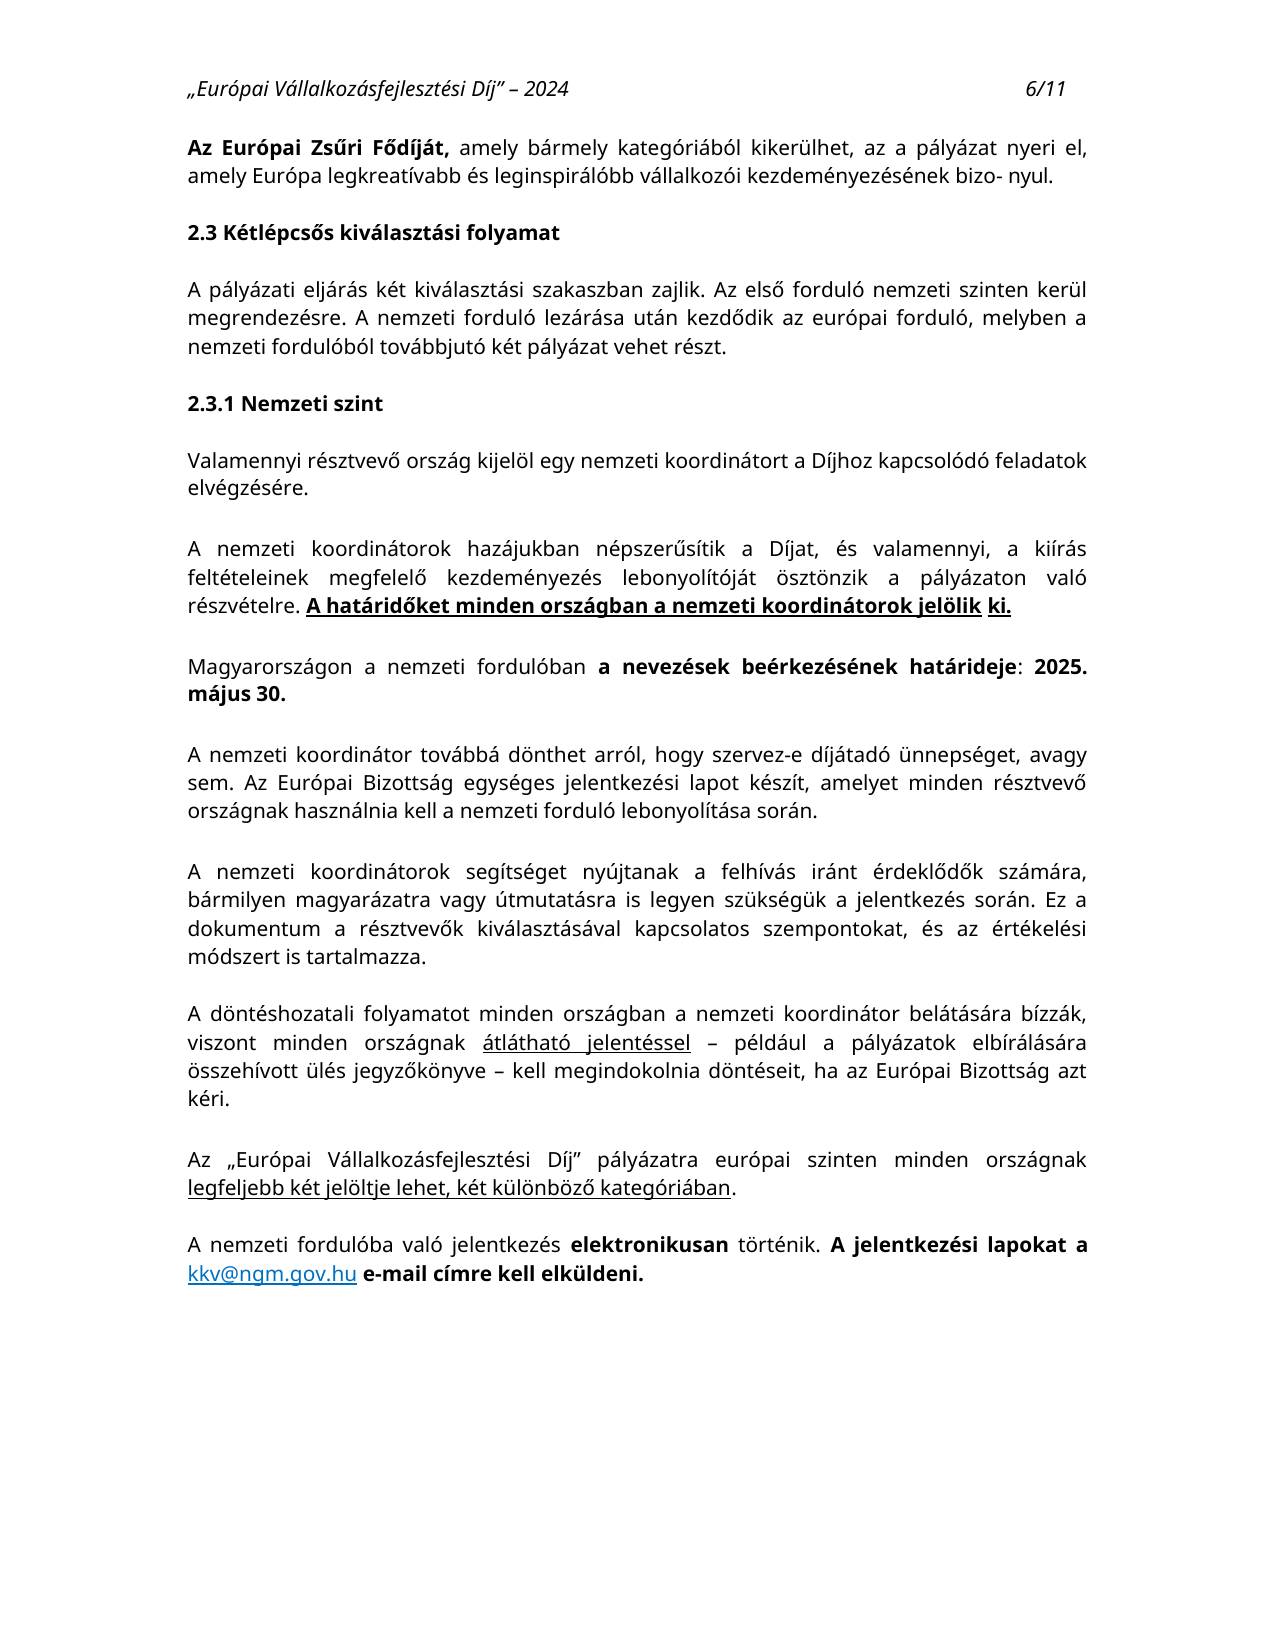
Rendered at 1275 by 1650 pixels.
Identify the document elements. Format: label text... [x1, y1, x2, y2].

text Az „Európai Vállalkozásfejlesztési Díj” pályázatra európai szinten minden országnak legfeljebb két jelöltje lehet, két különböző kategóriában. [187, 1145, 1088, 1202]
text A döntéshozatali folyamatot minden országban a nemzeti koordinátor belátására bízzák, viszont minden országnak átlátható jelentéssel – például a pályázatok elbírálására összehívott ülés jegyzőkönyve – kell megindokolnia döntéseit, ha az Európai Bizottság azt kéri. [187, 999, 1088, 1113]
text Valamennyi résztvevő ország kijelöl egy nemzeti koordinátort a Díjhoz kapcsolódó feladatok elvégzésére. [187, 446, 1088, 502]
text A nemzeti koordinátorok hazájukban népszerűsítik a Díjat, és valamennyi, a kiírás feltételeinek megfelelő kezdeményezés lebonyolítóját ösztönzik a pályázaton való részvételre. A határidőket minden országban a nemzeti koordinátorok jelölik ki. [187, 534, 1088, 619]
subtitle 2.3.1 Nemzeti szint [187, 389, 1125, 417]
text A pályázati eljárás két kiválasztási szakaszban zajlik. Az első forduló nemzeti szinten kerül megrendezésre. A nemzeti forduló lezárása után kezdődik az európai forduló, melyben a nemzeti fordulóból továbbjutó két pályázat vehet részt. [187, 275, 1088, 360]
text A nemzeti fordulóba való jelentkezés elektronikusan történik. A jelentkezési lapokat a kkv@ngm.gov.hu e-mail címre kell elküldeni. [187, 1231, 1088, 1287]
text Az Európai Zsűri Fődíját, amely bármely kategóriából kikerülhet, az a pályázat nyeri el, amely Európa legkreatívabb és leginspirálóbb vállalkozói kezdeményezésének bizo- nyul. [187, 133, 1088, 189]
text Magyarországon a nemzeti fordulóban a nevezések beérkezésének határideje: 2025. május 30. [187, 652, 1088, 708]
text A nemzeti koordinátor továbbá dönthet arról, hogy szervez-e díjátadó ünnepséget, avagy sem. Az Európai Bizottság egységes jelentkezési lapot készít, amelyet minden résztvevő országnak használnia kell a nemzeti forduló lebonyolítása során. [187, 741, 1088, 824]
text A nemzeti koordinátorok segítséget nyújtanak a felhívás iránt érdeklődők számára, bármilyen magyarázatra vagy útmutatásra is legyen szükségük a jelentkezés során. Ez a dokumentum a résztvevők kiválasztásával kapcsolatos szempontokat, és az értékelési módszert is tartalmazza. [187, 857, 1088, 971]
subtitle 2.3 Kétlépcsős kiválasztási folyamat [187, 218, 1125, 246]
